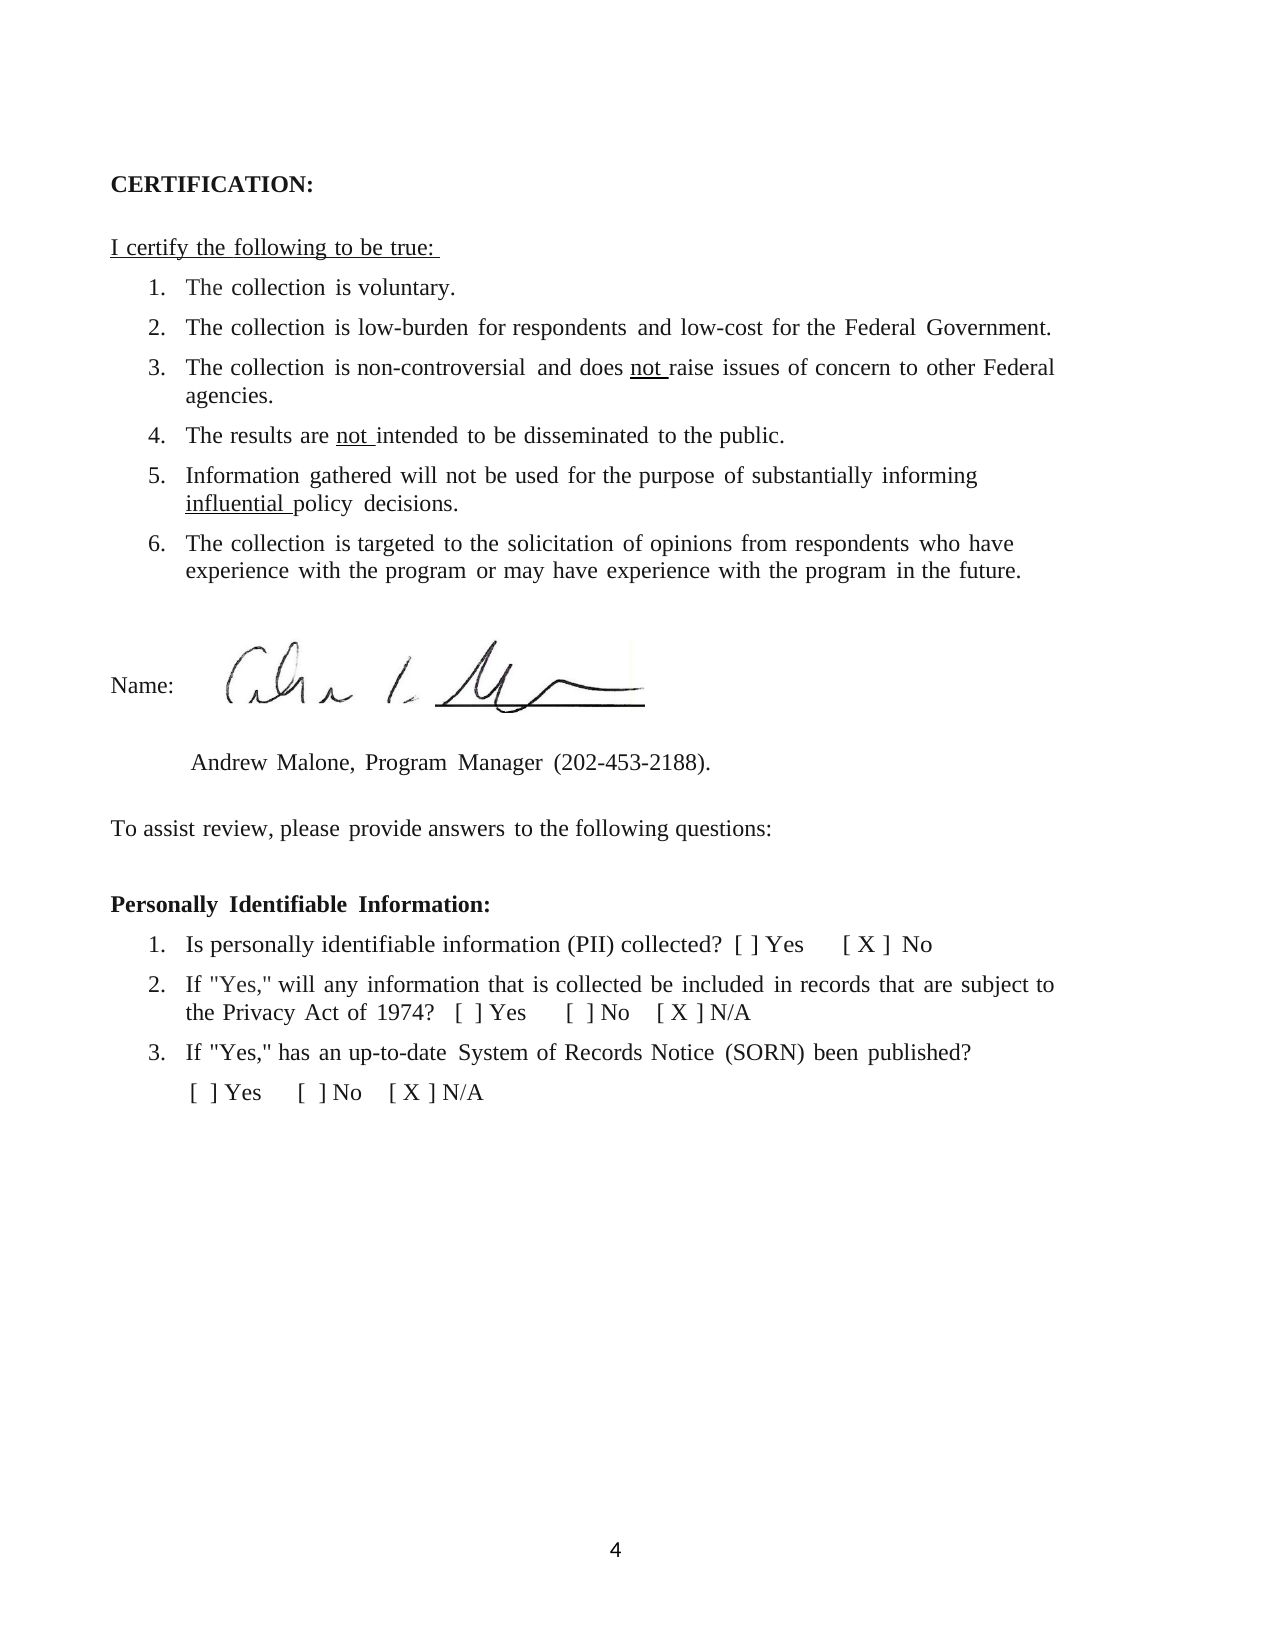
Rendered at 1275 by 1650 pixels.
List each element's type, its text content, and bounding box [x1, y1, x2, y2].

list If "Yes," will any information that is collected be included in records that are subject to the Privacy Act of 1974? [ ] Yes [ ] No [ X ] N/A [148, 970, 1072, 1025]
picture [224, 638, 645, 713]
list The collection is voluntary. [148, 273, 1096, 301]
text To assist review, please provide answers to the following questions: [110, 814, 1096, 842]
subtitle CERTIFICATION: [110, 170, 1096, 197]
list The collection is low-burden for respondents and low-cost for the Federal Government. [148, 313, 1096, 341]
text I certify the following to be true: [110, 233, 1096, 261]
list Information gathered will not be used for the purpose of substantially informing influential policy decisions. [148, 461, 995, 516]
text [ ] Yes [ ] No [ X ] N/A [148, 1078, 988, 1106]
list The collection is targeted to the solicitation of opinions from respondents who have experience with the program or may have experience with the program in the future. [148, 529, 1039, 584]
list The collection is non-controversial and does not raise issues of concern to other Federal agencies. [148, 353, 1072, 409]
list The results are not intended to be disseminated to the public. [148, 421, 1096, 449]
subtitle Personally Identifiable Information: [110, 890, 1096, 917]
text Name: [110, 671, 186, 698]
list Is personally identifiable information (PII) collected? [ ] Yes [ X ] No [148, 930, 1096, 958]
text Andrew Malone, Program Manager (202-453-2188). [190, 748, 1096, 776]
list If "Yes," has an up-to-date System of Records Notice (SORN) been published? [148, 1038, 988, 1065]
